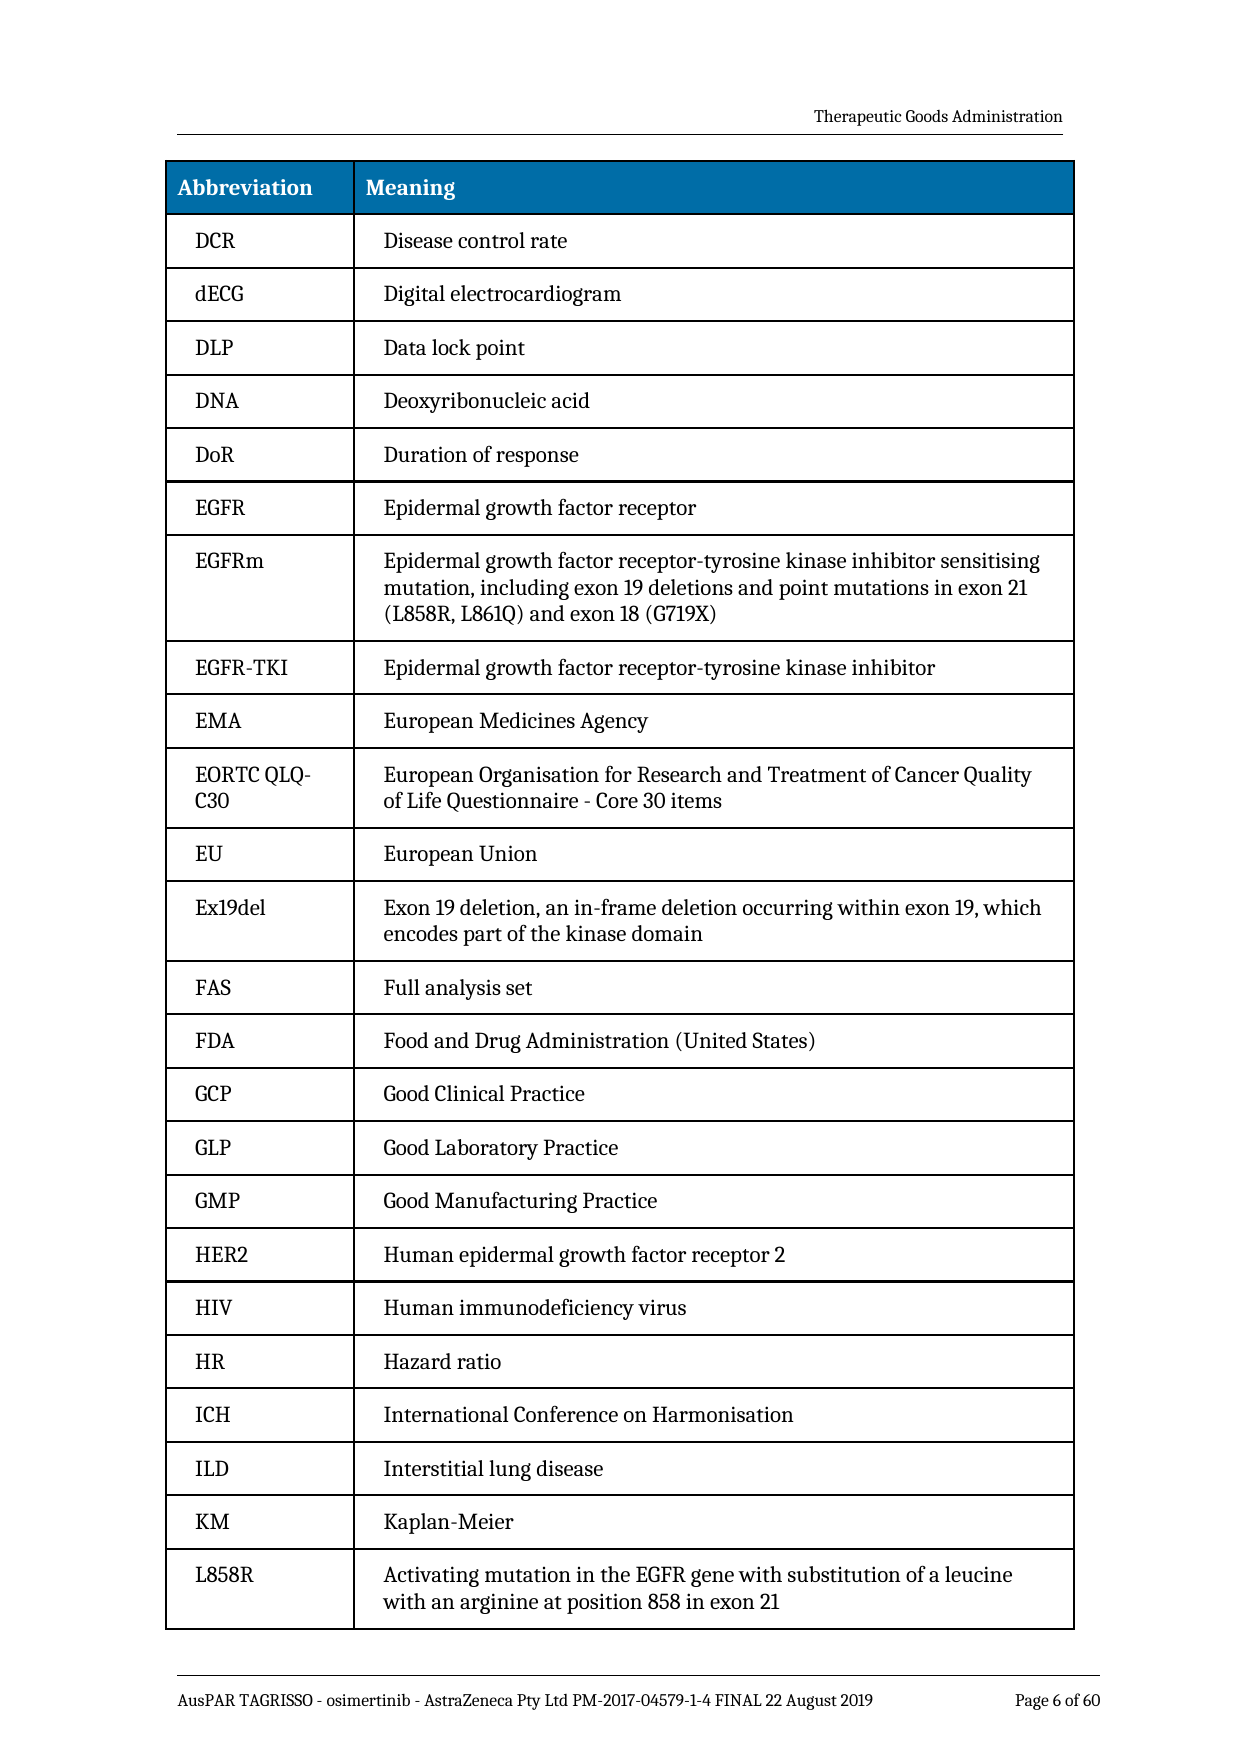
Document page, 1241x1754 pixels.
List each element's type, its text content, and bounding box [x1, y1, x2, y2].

table_cell Ex19del [167, 882, 353, 960]
table_cell Kaplan-Meier [355, 1496, 1073, 1548]
table_cell DoR [167, 429, 353, 480]
table_cell Data lock point [355, 322, 1073, 373]
table_cell GLP [167, 1122, 353, 1173]
table_cell Good Laboratory Practice [355, 1122, 1073, 1173]
table_cell Digital electrocardiogram [355, 269, 1073, 320]
table_cell Epidermal growth factor receptor-tyrosine kinase inhibitor [355, 642, 1073, 693]
table_cell Duration of response [355, 429, 1073, 480]
table_cell ICH [167, 1389, 353, 1441]
table_cell Activating mutation in the EGFR gene with substitution of a leucine with an arginine at position 858 in exon 21 [355, 1550, 1073, 1627]
table_cell Human epidermal growth factor receptor 2 [355, 1229, 1073, 1280]
table_cell Human immunodeficiency virus [355, 1283, 1073, 1334]
table_cell DNA [167, 376, 353, 427]
table_cell EGFRm [167, 536, 353, 640]
table_cell Hazard ratio [355, 1336, 1073, 1387]
table_cell FDA [167, 1015, 353, 1067]
table_cell Interstitial lung disease [355, 1443, 1073, 1494]
table_cell dECG [167, 269, 353, 320]
table_cell L858R [167, 1550, 353, 1627]
table_cell HR [167, 1336, 353, 1387]
table_cell GCP [167, 1069, 353, 1120]
table_header Abbreviation [167, 162, 353, 213]
table_cell EGFR [167, 483, 353, 534]
table_cell EMA [167, 695, 353, 747]
table_cell European Medicines Agency [355, 695, 1073, 747]
table_cell GMP [167, 1176, 353, 1227]
table_cell Full analysis set [355, 962, 1073, 1013]
table_cell FAS [167, 962, 353, 1013]
table_cell HER2 [167, 1229, 353, 1280]
table_cell Good Manufacturing Practice [355, 1176, 1073, 1227]
table_cell EORTC QLQ-C30 [167, 749, 353, 827]
table_cell EU [167, 829, 353, 880]
table_cell Epidermal growth factor receptor [355, 483, 1073, 534]
table_cell HIV [167, 1283, 353, 1334]
table_cell Good Clinical Practice [355, 1069, 1073, 1120]
table_cell KM [167, 1496, 353, 1548]
table_cell ILD [167, 1443, 353, 1494]
table_cell Exon 19 deletion, an in-frame deletion occurring within exon 19, which encodes part of the kinase domain [355, 882, 1073, 960]
table_cell DCR [167, 215, 353, 267]
table_cell European Organisation for Research and Treatment of Cancer Quality of Life Questionnaire - Core 30 items [355, 749, 1073, 827]
table_cell Food and Drug Administration (United States) [355, 1015, 1073, 1067]
table_cell Epidermal growth factor receptor-tyrosine kinase inhibitor sensitising mutation, including exon 19 deletions and point mutations in exon 21 (L858R, L861Q) and exon 18 (G719X) [355, 536, 1073, 640]
table_cell Disease control rate [355, 215, 1073, 267]
table_header Meaning [355, 162, 1073, 213]
table_cell DLP [167, 322, 353, 373]
table_cell International Conference on Harmonisation [355, 1389, 1073, 1441]
table_cell Deoxyribonucleic acid [355, 376, 1073, 427]
table_cell European Union [355, 829, 1073, 880]
table_cell EGFR-TKI [167, 642, 353, 693]
